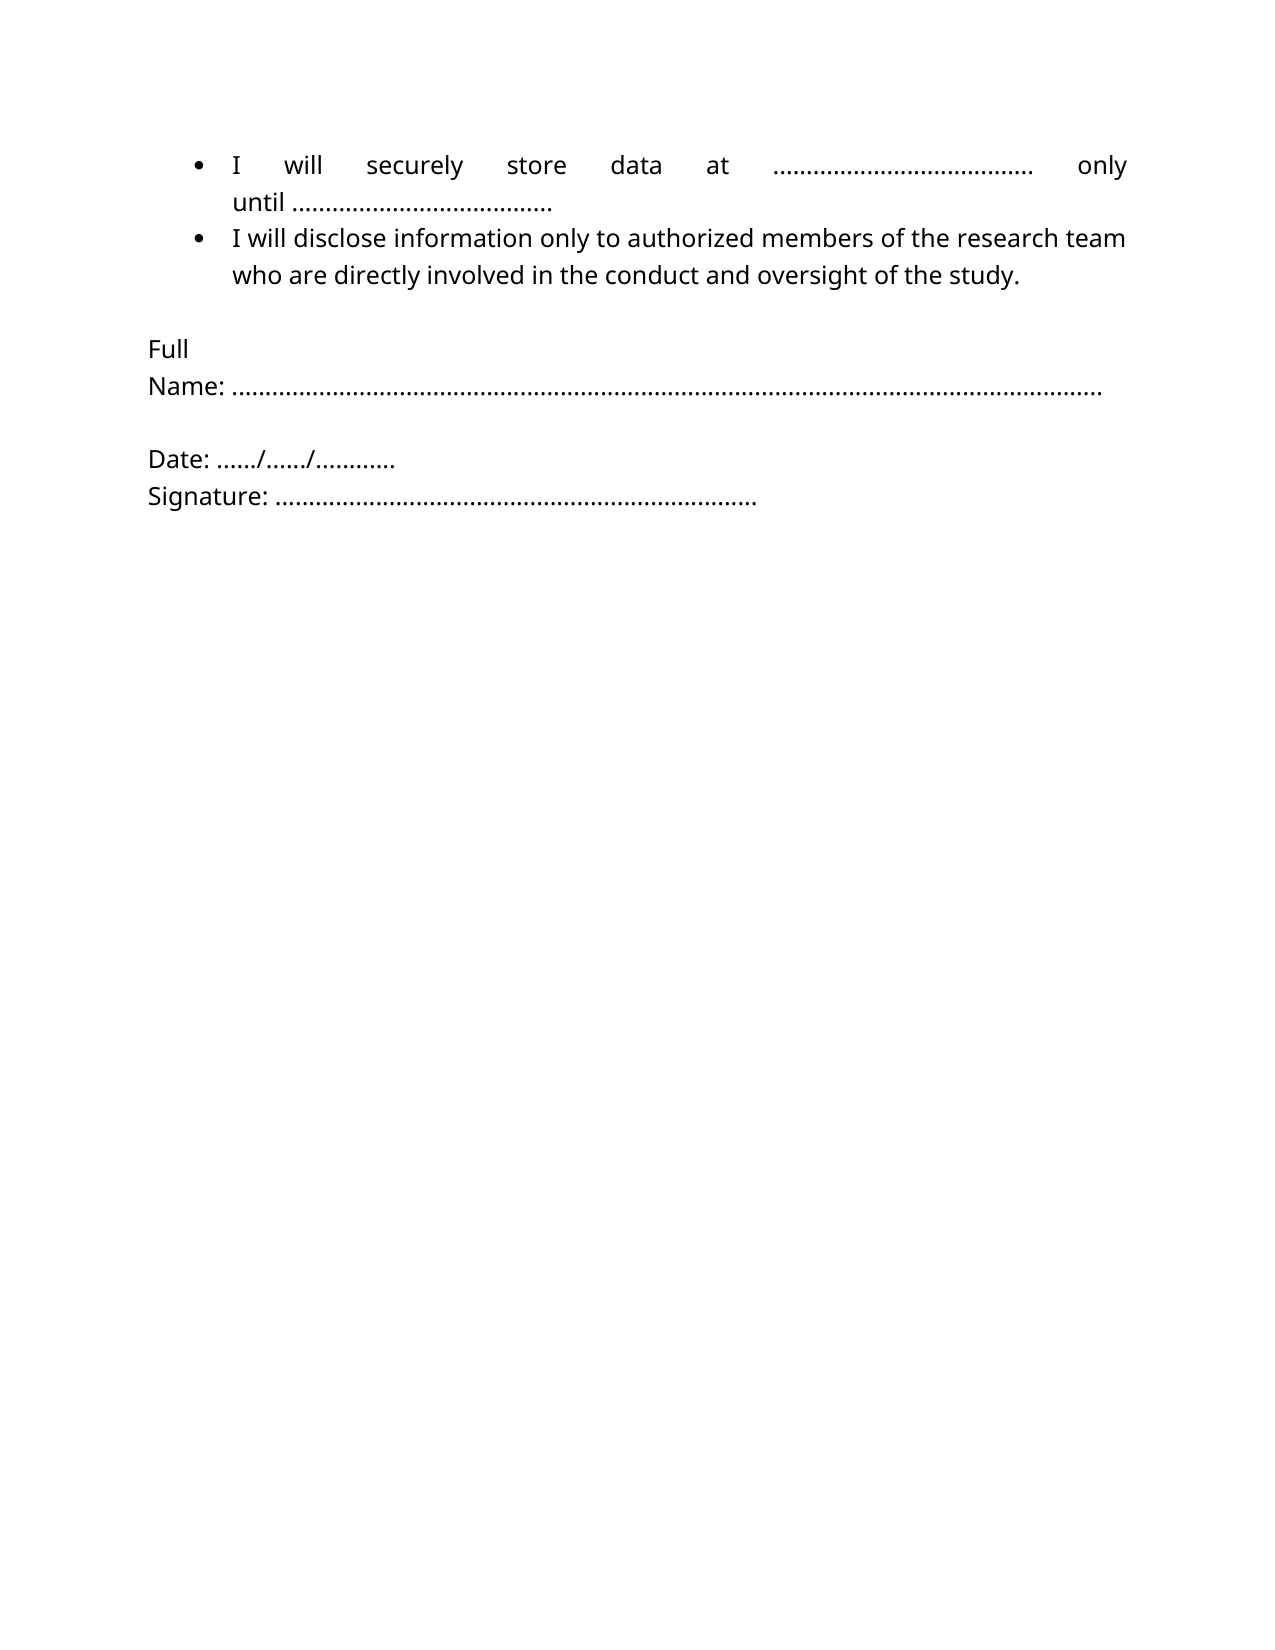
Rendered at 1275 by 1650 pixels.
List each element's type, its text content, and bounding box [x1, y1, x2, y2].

list I will securely store data at ....................................... only until ....................................... [194, 148, 1127, 218]
list I will disclose information only to authorized members of the research team who are directly involved in the conduct and oversight of the study. [194, 221, 1127, 292]
text Date: ....../....../............ Signature: ........................................................................ [148, 442, 1127, 513]
text Full Name: .................................................................................................................................. [148, 331, 1127, 402]
